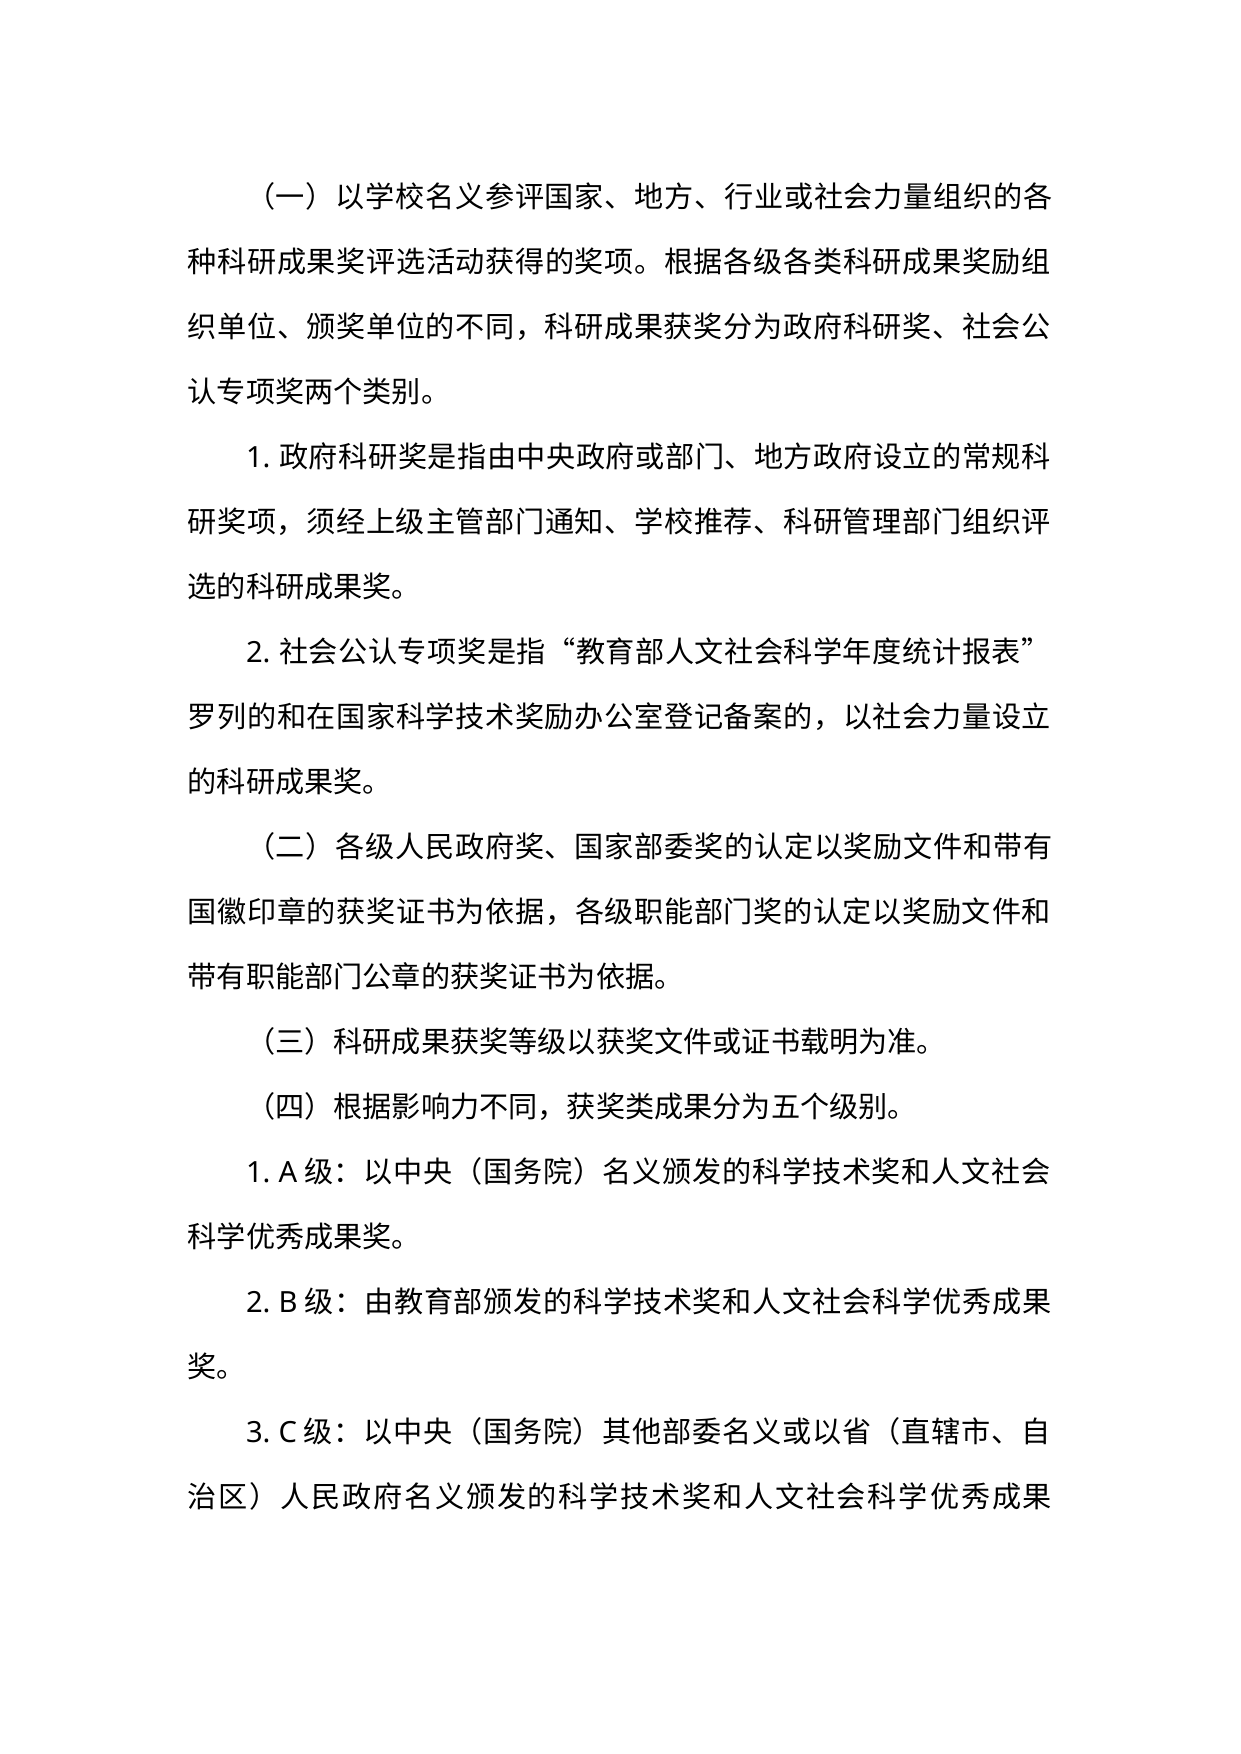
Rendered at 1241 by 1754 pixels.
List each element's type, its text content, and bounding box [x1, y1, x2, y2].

text （四）根据影响力不同，获奖类成果分为五个级别。 [187, 1072, 1053, 1137]
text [187, 1397, 1053, 1527]
text 2. 社会公认专项奖是指“教育部人文社会科学年度统计报表”罗列的和在国家科学技术奖励办公室登记备案的，以社会力量设立的科研成果奖。 [187, 617, 1053, 812]
text 1. A级：以中央（国务院）名义颁发的科学技术奖和人文社会科学优秀成果奖。 [187, 1137, 1053, 1267]
text （二）各级人民政府奖、国家部委奖的认定以奖励文件和带有国徽印章的获奖证书为依据，各级职能部门奖的认定以奖励文件和带有职能部门公章的获奖证书为依据。 [187, 812, 1053, 1007]
text 1. 政府科研奖是指由中央政府或部门、地方政府设立的常规科研奖项，须经上级主管部门通知、学校推荐、科研管理部门组织评选的科研成果奖。 [187, 422, 1053, 617]
text 2. B级：由教育部颁发的科学技术奖和人文社会科学优秀成果奖。 [187, 1267, 1053, 1397]
text （三）科研成果获奖等级以获奖文件或证书载明为准。 [187, 1007, 1053, 1072]
text （一）以学校名义参评国家、地方、行业或社会力量组织的各种科研成果奖评选活动获得的奖项。根据各级各类科研成果奖励组织单位、颁奖单位的不同，科研成果获奖分为政府科研奖、社会公认专项奖两个类别。 [187, 162, 1053, 422]
